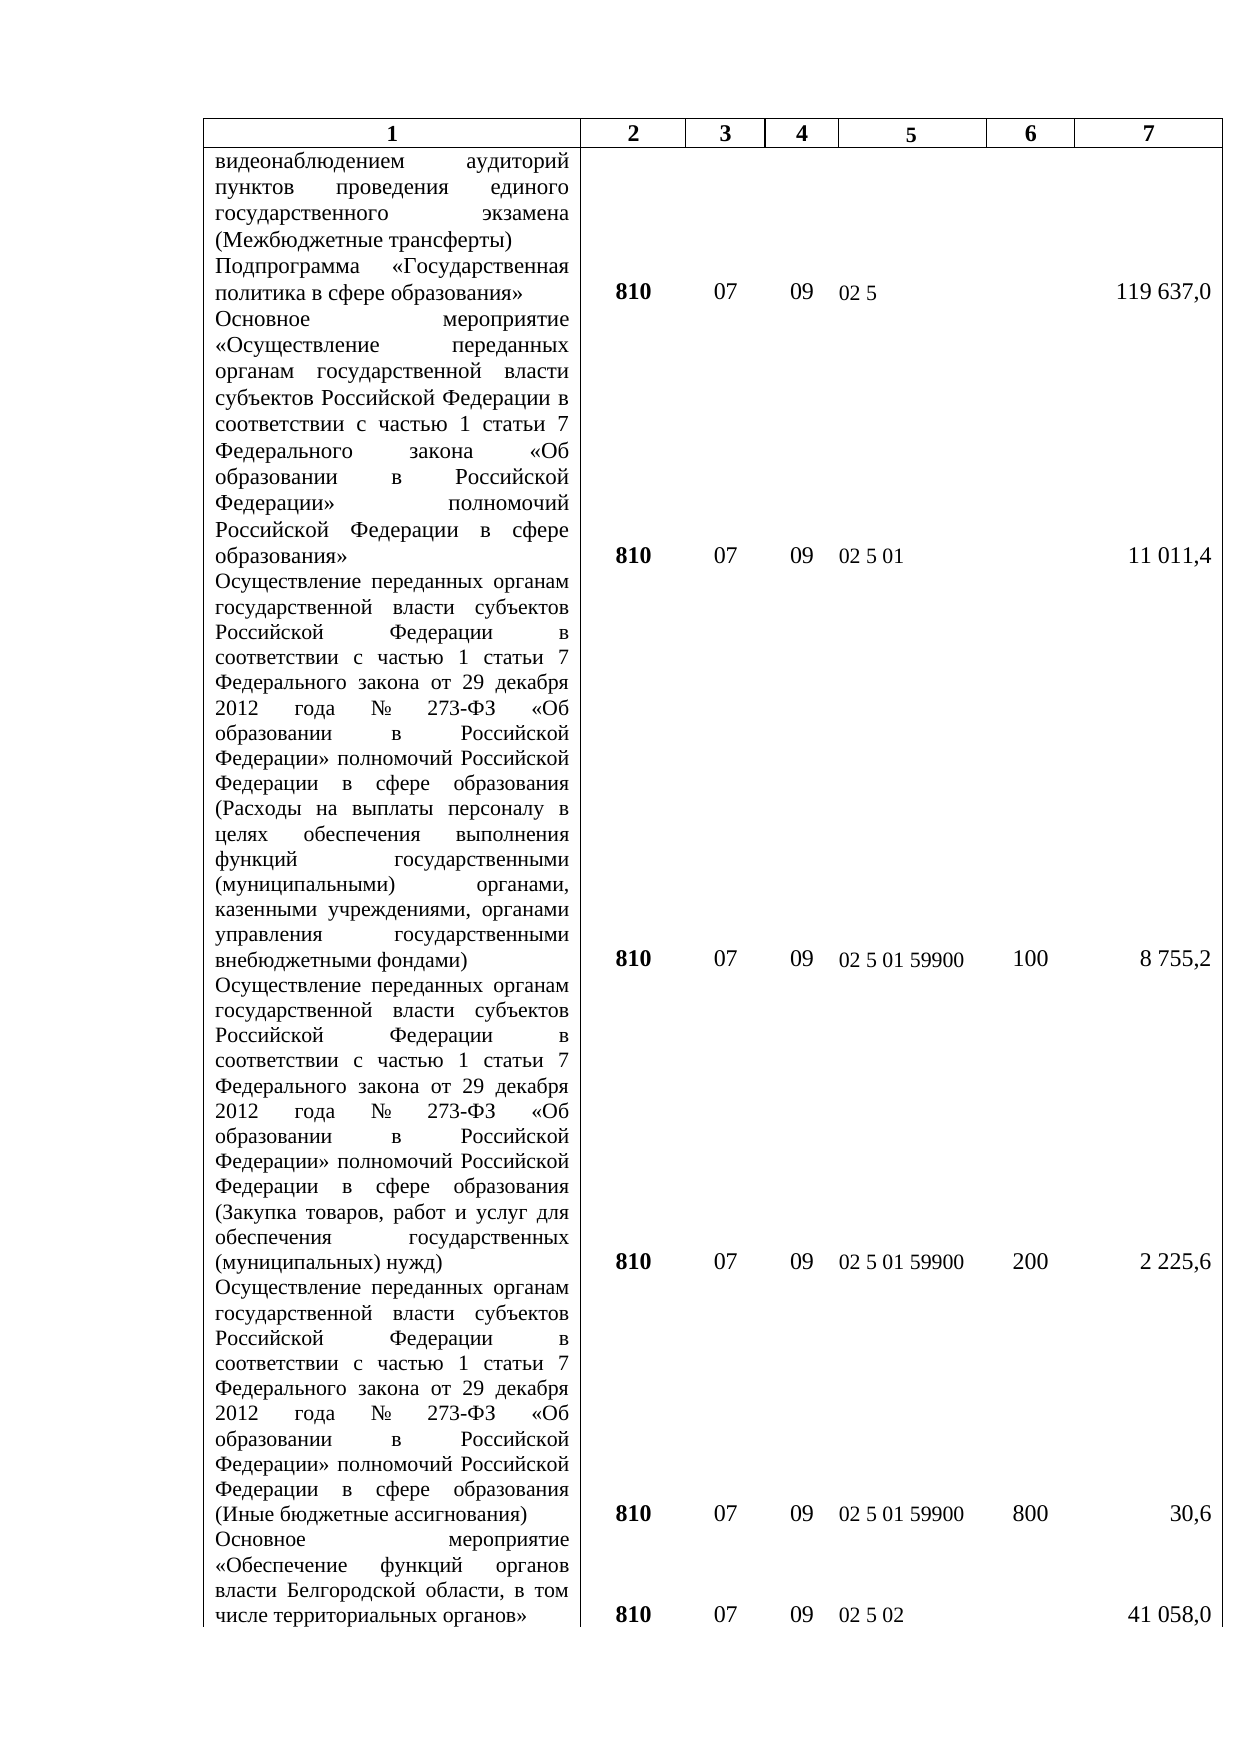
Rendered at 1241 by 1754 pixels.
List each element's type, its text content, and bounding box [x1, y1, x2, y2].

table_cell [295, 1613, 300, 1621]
table_header 4 [766, 119, 838, 147]
table_header 1 [204, 119, 580, 147]
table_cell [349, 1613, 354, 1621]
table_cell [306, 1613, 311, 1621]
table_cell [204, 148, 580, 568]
table_header 5 [839, 119, 986, 147]
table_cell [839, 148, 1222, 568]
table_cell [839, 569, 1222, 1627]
table_header 2 [581, 119, 685, 147]
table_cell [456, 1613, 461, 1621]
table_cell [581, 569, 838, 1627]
table_header 6 [987, 119, 1074, 147]
table_header 7 [1075, 119, 1222, 147]
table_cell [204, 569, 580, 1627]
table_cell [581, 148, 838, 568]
table_header 3 [686, 119, 764, 147]
